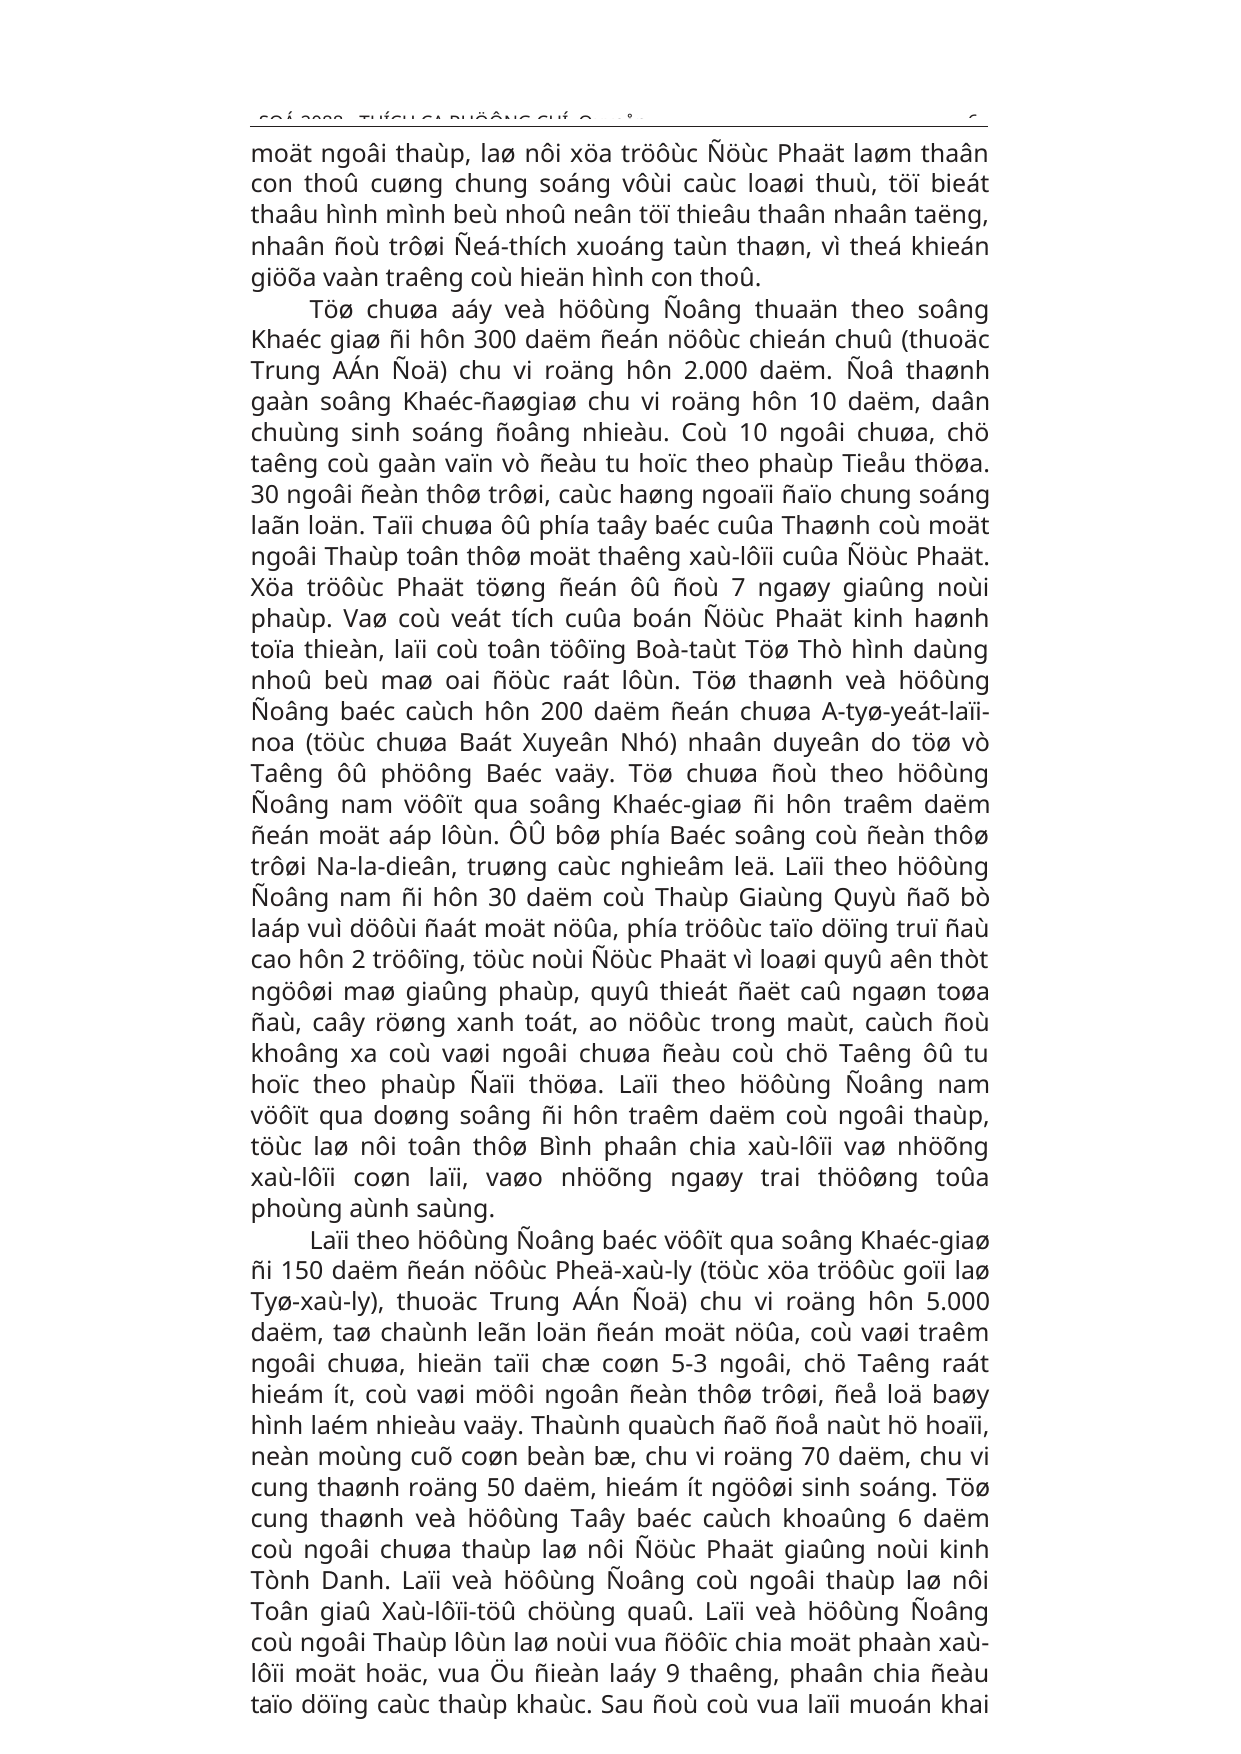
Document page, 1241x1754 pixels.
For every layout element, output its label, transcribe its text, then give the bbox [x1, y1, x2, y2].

text Töø chuøa aáy veà höôùng Ñoâng thuaän theo soâng Khaéc giaø ñi hôn 300 daëm ñeán nöôùc chieán chuû (thuoäc Trung AÁn Ñoä) chu vi roäng hôn 2.000 daëm. Ñoâ thaønh gaàn soâng Khaéc-ñaøgiaø chu vi roäng hôn 10 daëm, daân chuùng sinh soáng ñoâng nhieàu. Coù 10 ngoâi chuøa, chö taêng coù gaàn vaïn vò ñeàu tu hoïc theo phaùp Tieåu thöøa. 30 ngoâi ñeàn thôø trôøi, caùc haøng ngoaïi ñaïo chung soáng laãn loän. Taïi chuøa ôû phía taây baéc cuûa Thaønh coù moät ngoâi Thaùp toân thôø moät thaêng xaù-lôïi cuûa Ñöùc Phaät. Xöa tröôùc Phaät töøng ñeán ôû ñoù 7 ngaøy giaûng noùi phaùp. Vaø coù veát tích cuûa boán Ñöùc Phaät kinh haønh toïa thieàn, laïi coù toân töôïng Boà-taùt Töø Thò hình daùng nhoû beù maø oai ñöùc raát lôùn. Töø thaønh veà höôùng Ñoâng baéc caùch hôn 200 daëm ñeán chuøa A-tyø-yeát-laïi-noa (töùc chuøa Baát Xuyeân Nhó) nhaân duyeân do töø vò Taêng ôû phöông Baéc vaäy. Töø chuøa ñoù theo höôùng Ñoâng nam vöôït qua soâng Khaéc-giaø ñi hôn traêm daëm ñeán moät aáp lôùn. ÔÛ bôø phía Baéc soâng coù ñeàn thôø trôøi Na-la-dieân, truøng caùc nghieâm leä. Laïi theo höôùng Ñoâng nam ñi hôn 30 daëm coù Thaùp Giaùng Quyù ñaõ bò laáp vuì döôùi ñaát moät nöûa, phía tröôùc taïo döïng truï ñaù cao hôn 2 tröôïng, töùc noùi Ñöùc Phaät vì loaøi quyû aên thòt ngöôøi maø giaûng phaùp, quyû thieát ñaët caû ngaøn toøa ñaù, caây röøng xanh toát, ao nöôùc trong maùt, caùch ñoù khoâng xa coù vaøi ngoâi chuøa ñeàu coù chö Taêng ôû tu hoïc theo phaùp Ñaïi thöøa. Laïi theo höôùng Ñoâng nam vöôït qua doøng soâng ñi hôn traêm daëm coù ngoâi thaùp, töùc laø nôi toân thôø Bình phaân chia xaù-lôïi vaø nhöõng xaù-lôïi coøn laïi, vaøo nhöõng ngaøy trai thöôøng toûa phoùng aùnh saùng. [250, 293, 990, 1224]
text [250, 1224, 990, 1721]
text moät ngoâi thaùp, laø nôi xöa tröôùc Ñöùc Phaät laøm thaân con thoû cuøng chung soáng vôùi caùc loaøi thuù, töï bieát thaâu hình mình beù nhoû neân töï thieâu thaân nhaân taëng, nhaân ñoù trôøi Ñeá-thích xuoáng taùn thaøn, vì theá khieán giöõa vaàn traêng coù hieän hình con thoû. [250, 138, 990, 293]
